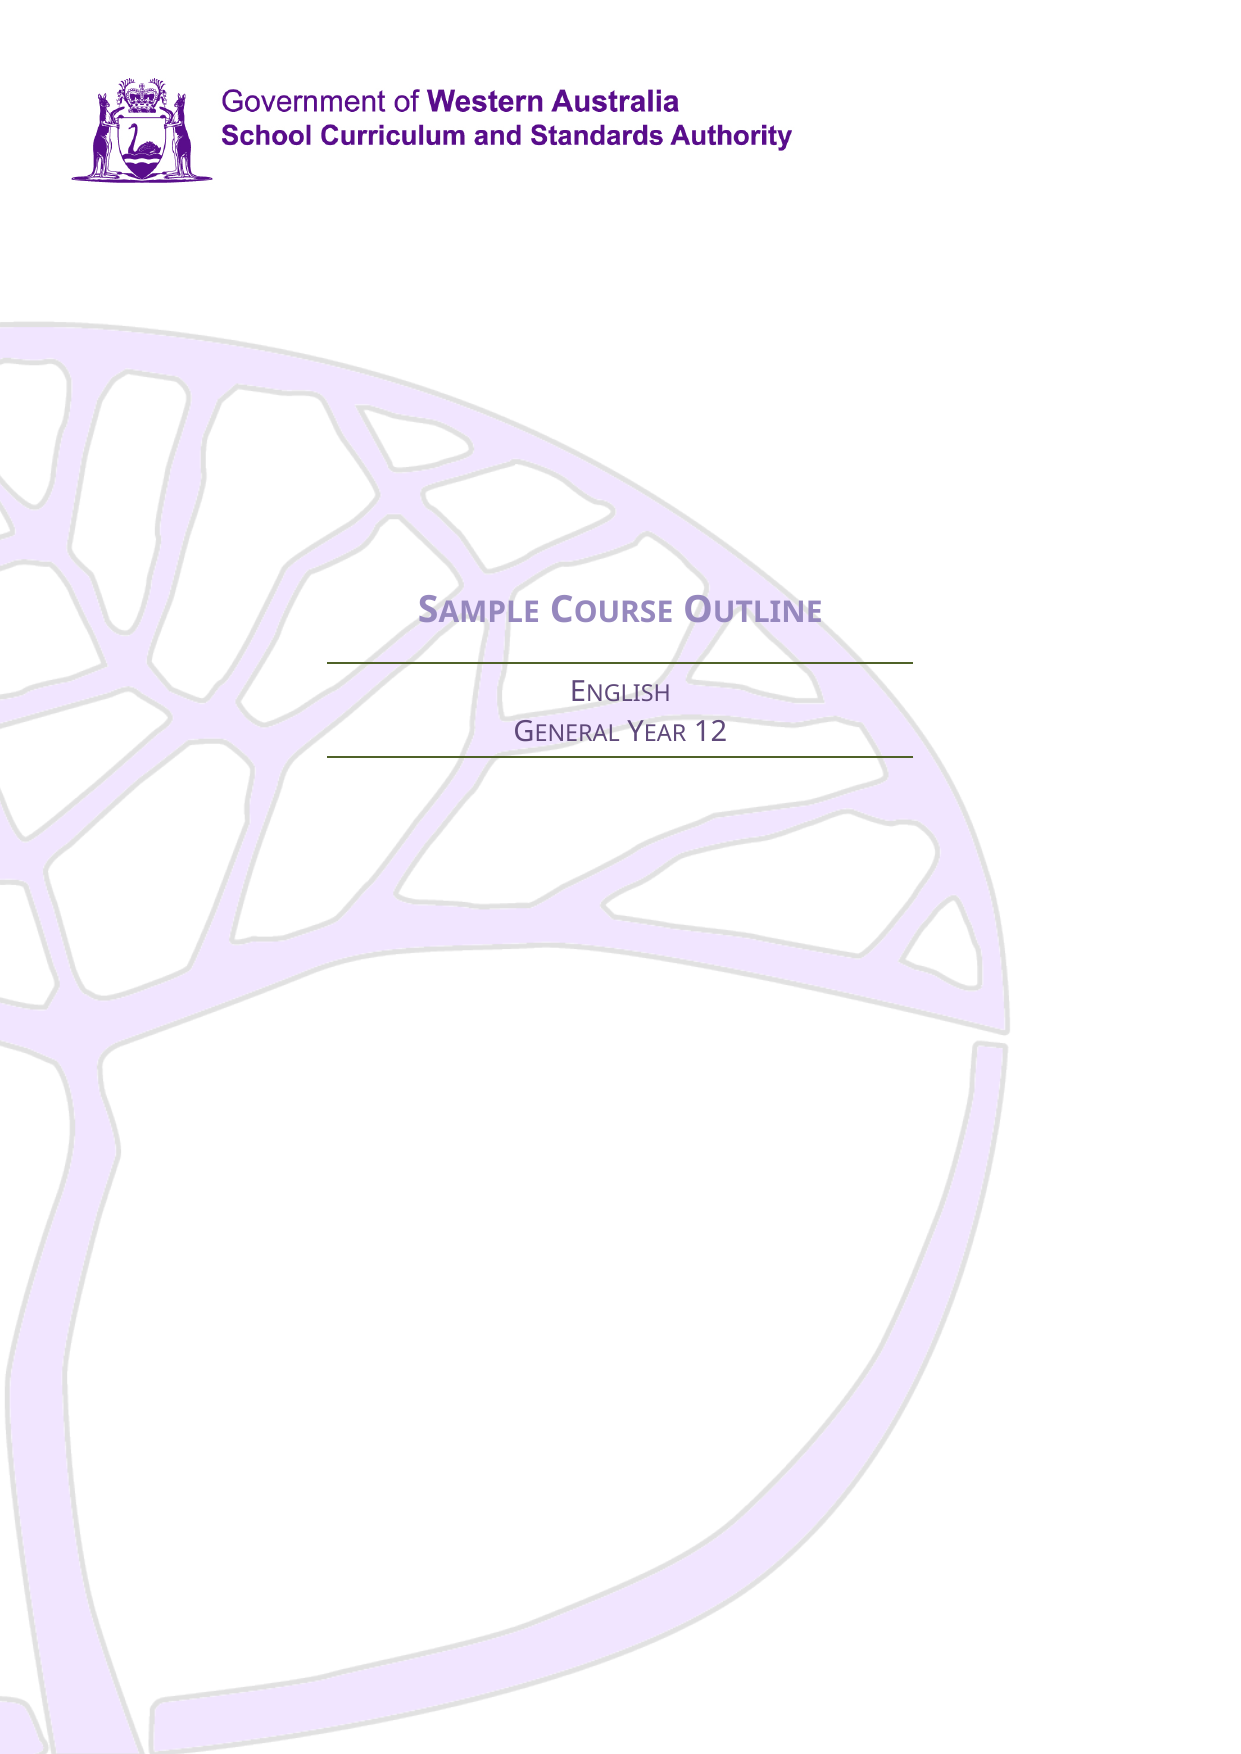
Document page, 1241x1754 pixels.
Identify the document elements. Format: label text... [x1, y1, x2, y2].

picture [61, 73, 805, 190]
text Sample Course Outline [150, 583, 1090, 634]
text General Year 12 [327, 702, 913, 756]
text English [327, 664, 913, 702]
